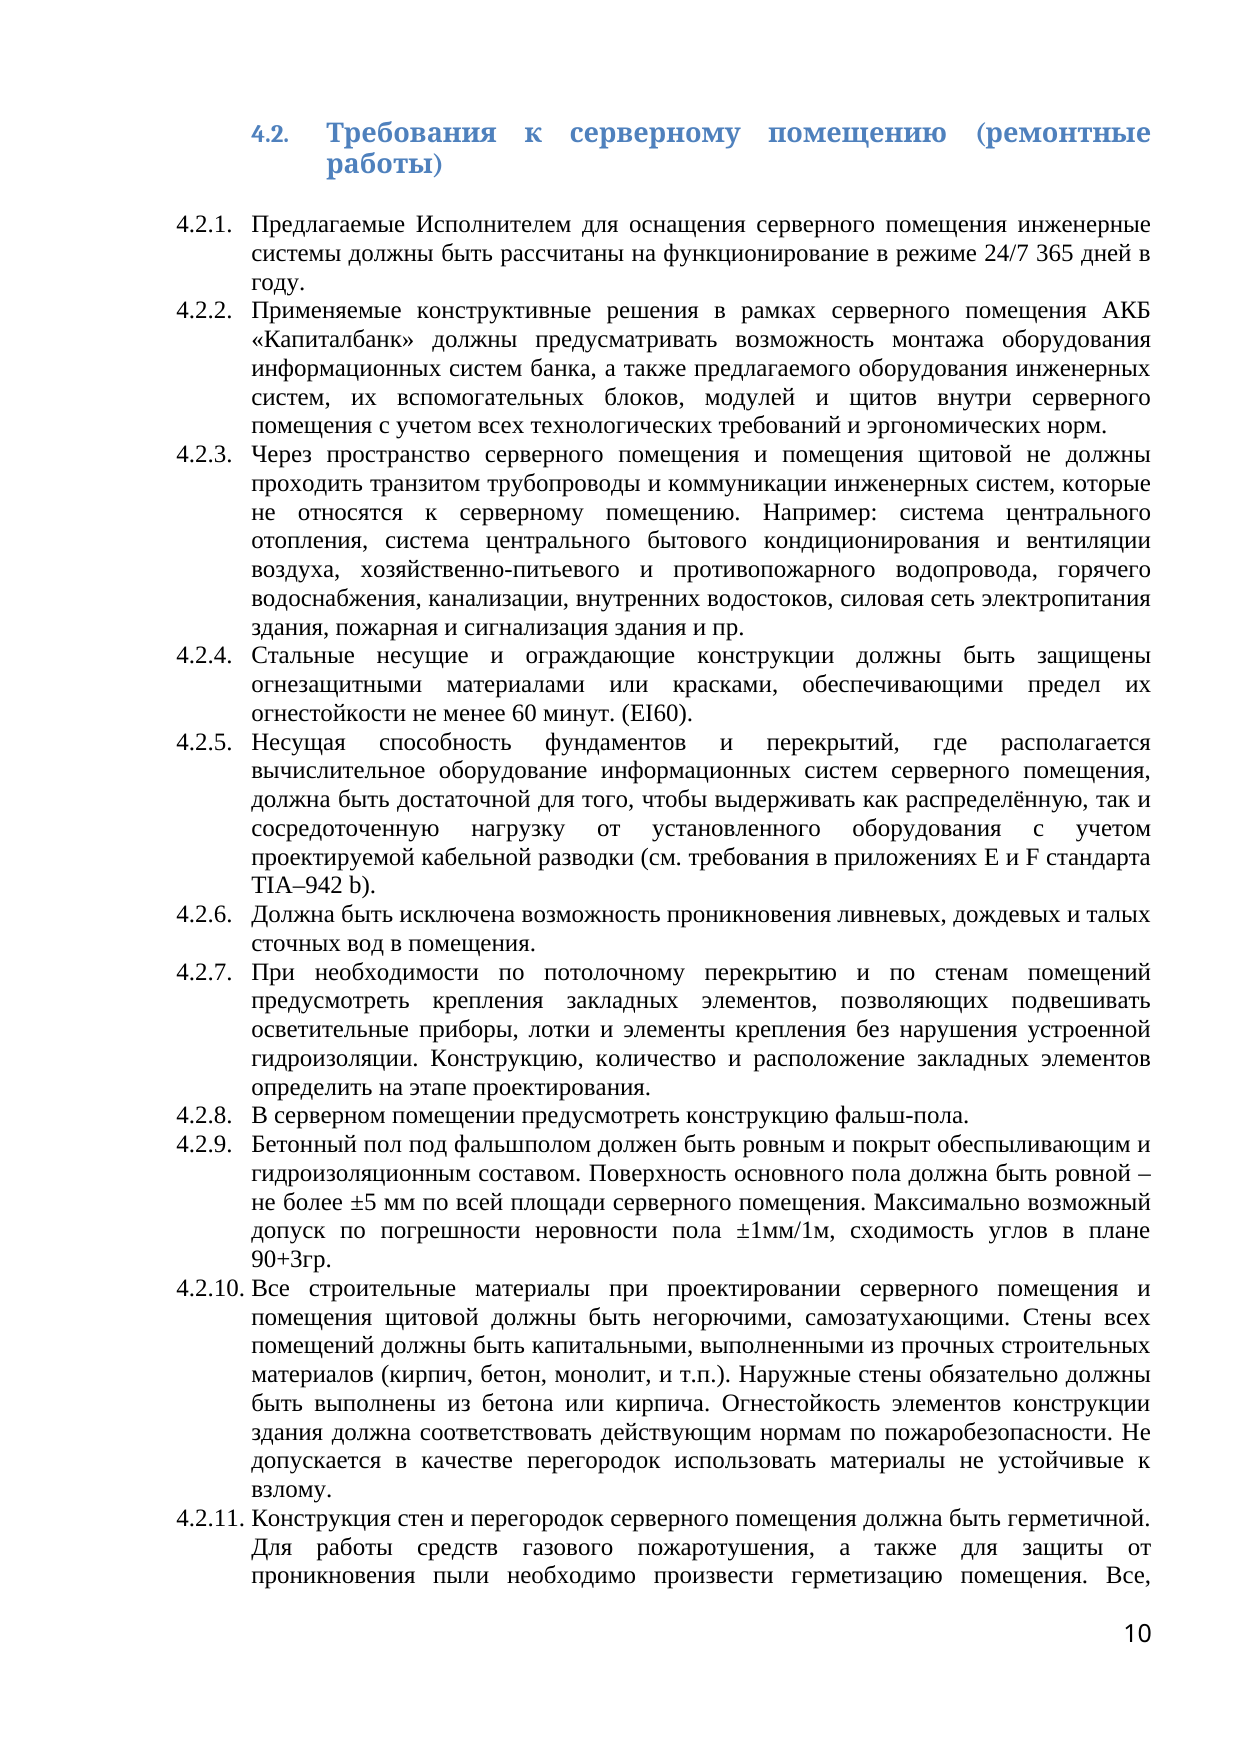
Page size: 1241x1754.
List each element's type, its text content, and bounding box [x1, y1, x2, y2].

list При необходимости по потолочному перекрытию и по стенам помещений предусмотреть крепления закладных элементов, позволяющих подвешивать осветительные приборы, лотки и элементы крепления без нарушения устроенной гидроизоляции. Конструкцию, количество и расположение закладных элементов определить на этапе проектирования. [176, 957, 1152, 1100]
list Бетонный пол под фальшполом должен быть ровным и покрыт обеспыливающим и гидроизоляционным составом. Поверхность основного пола должна быть ровной – не более ±5 мм по всей площади серверного помещения. Максимально возможный допуск по погрешности неровности пола ±1мм/1м, сходимость углов в плане 90+3гр. [176, 1129, 1152, 1273]
list Все строительные материалы при проектировании серверного помещения и помещения щитовой должны быть негорючими, самозатухающими. Стены всех помещений должны быть капитальными, выполненными из прочных строительных материалов (кирпич, бетон, монолит, и т.п.). Наружные стены обязательно должны быть выполнены из бетона или кирпича. Огнестойкость элементов конструкции здания должна соответствовать действующим нормам по пожаробезопасности. Не допускается в качестве перегородок использовать материалы не устойчивые к взлому. [176, 1273, 1152, 1503]
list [176, 1503, 1152, 1589]
list Предлагаемые Исполнителем для оснащения серверного помещения инженерные системы должны быть рассчитаны на функционирование в режиме 24/7 365 дней в году. [176, 209, 1152, 295]
subtitle Требования к серверному помещению (ремонтные работы) [251, 118, 1152, 180]
list Применяемые конструктивные решения в рамках серверного помещения АКБ «Капиталбанк» должны предусматривать возможность монтажа оборудования информационных систем банка, а также предлагаемого оборудования инженерных систем, их вспомогательных блоков, модулей и щитов внутри серверного помещения с учетом всех технологических требований и эргономических норм. [176, 295, 1152, 439]
list Через пространство серверного помещения и помещения щитовой не должны проходить транзитом трубопроводы и коммуникации инженерных систем, которые не относятся к серверному помещению. Например: система центрального отопления, система центрального бытового кондиционирования и вентиляции воздуха, хозяйственно-питьевого и противопожарного водопровода, горячего водоснабжения, канализации, внутренних водостоков, силовая сеть электропитания здания, пожарная и сигнализация здания и пр. [176, 439, 1152, 640]
list В серверном помещении предусмотреть конструкцию фальш-пола. [176, 1100, 1152, 1129]
list Несущая способность фундаментов и перекрытий, где располагается вычислительное оборудование информационных систем серверного помещения, должна быть достаточной для того, чтобы выдерживать как распределённую, так и сосредоточенную нагрузку от установленного оборудования с учетом проектируемой кабельной разводки (см. требования в приложениях E и F стандарта TIA–942 b). [176, 727, 1152, 899]
list Должна быть исключена возможность проникновения ливневых, дождевых и талых сточных вод в помещения. [176, 899, 1152, 957]
list Стальные несущие и ограждающие конструкции должны быть защищены огнезащитными материалами или красками, обеспечивающими предел их огнестойкости не менее 60 минут. (EI60). [176, 640, 1152, 727]
